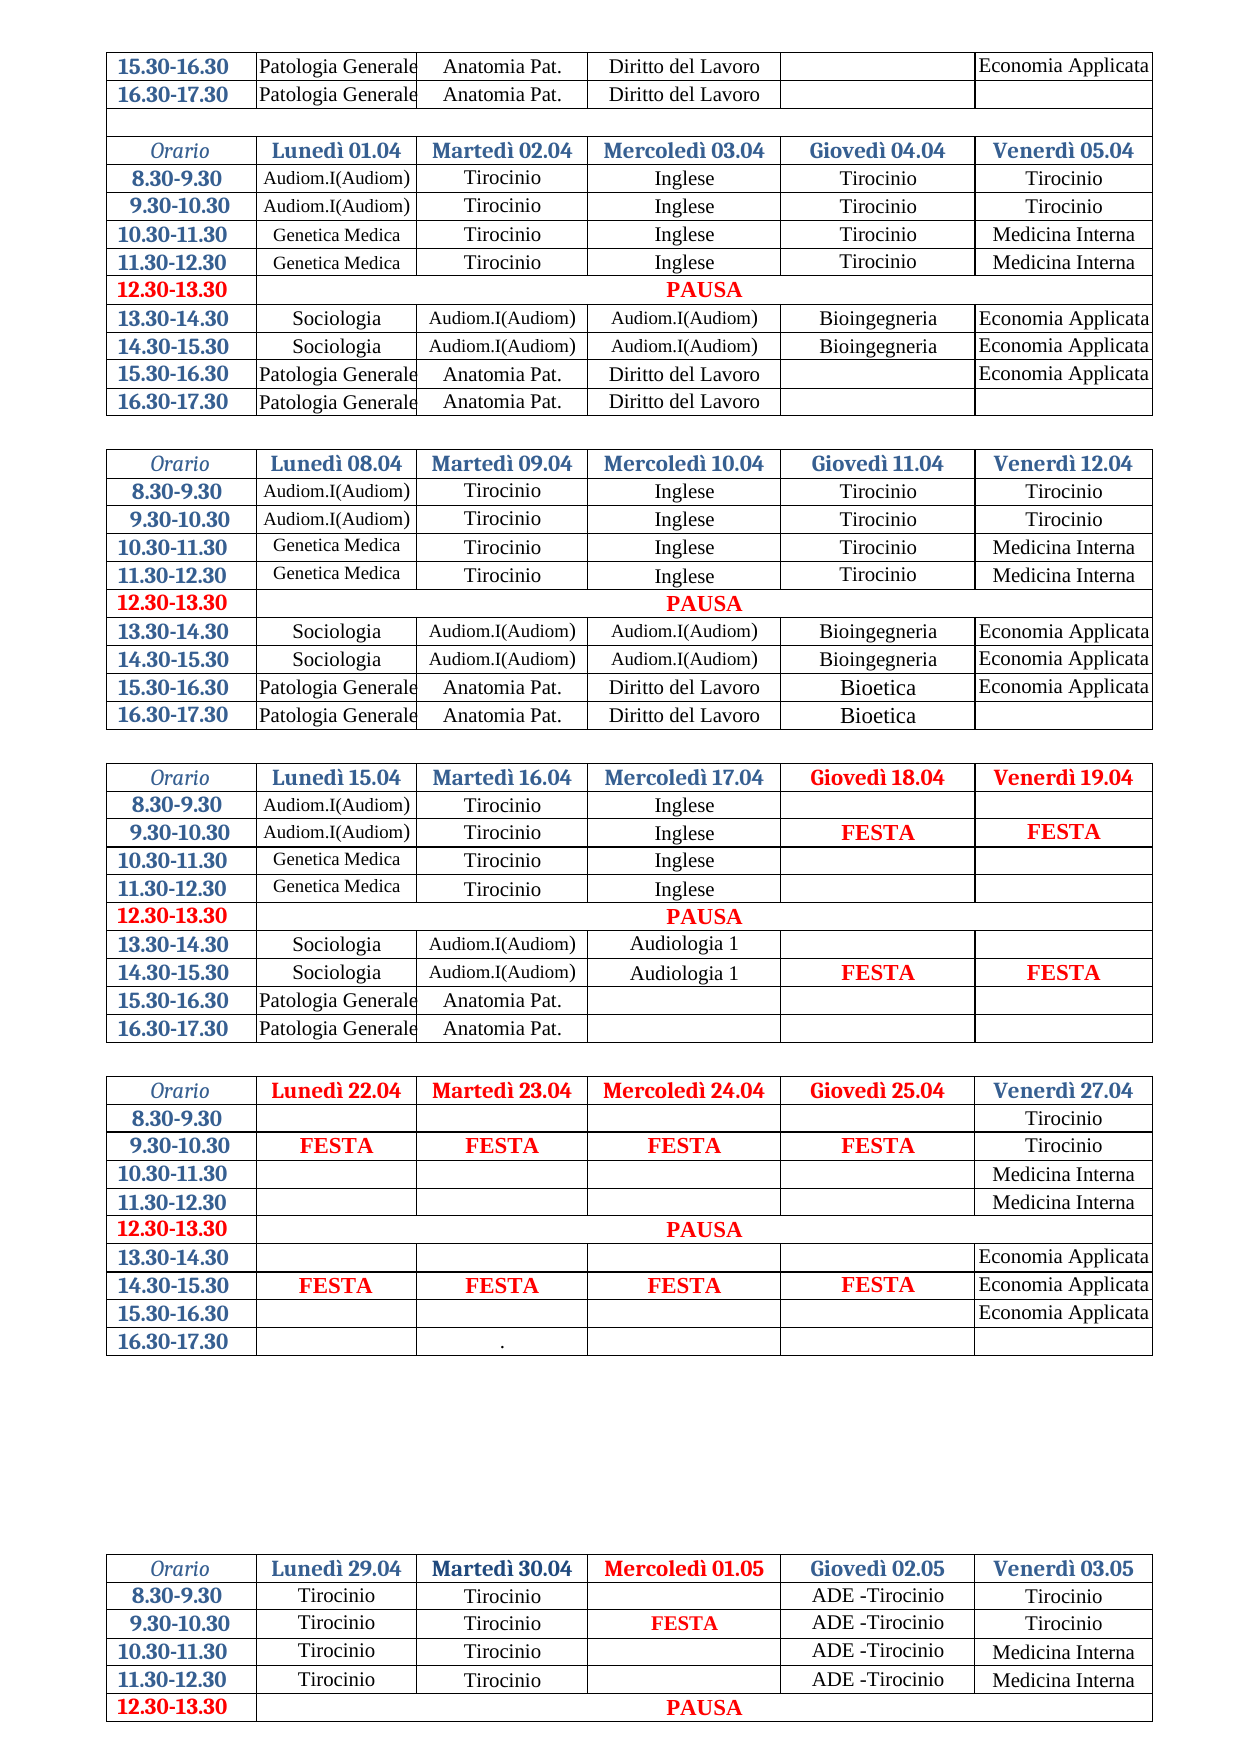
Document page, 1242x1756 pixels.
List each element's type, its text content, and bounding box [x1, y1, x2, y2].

table_cell Patologia Generale [257, 360, 416, 387]
table_cell Lunedì 01.04 [257, 137, 416, 164]
table_cell 16.30-17.30 [107, 389, 256, 415]
table_cell [588, 1161, 780, 1188]
table_header Venerdì 03.05 [975, 1555, 1152, 1582]
table_cell 11.30-12.30 [107, 875, 256, 902]
table_cell 8.30-9.30 [107, 165, 256, 192]
table_cell Economia Applicata [976, 333, 1152, 359]
table_cell Tirocinio [417, 1583, 587, 1609]
table_cell Inglese [588, 249, 780, 275]
table_header Venerdì 27.04 [975, 1077, 1152, 1104]
table_cell Bioingegneria [781, 305, 974, 332]
table_cell FESTA [588, 1610, 780, 1637]
table_header Orario [107, 1555, 256, 1582]
table_cell Tirocinio [781, 506, 974, 533]
table_cell [588, 1639, 780, 1665]
table_cell Audiom.I(Audiom) [257, 819, 416, 846]
table_cell Genetica Medica [257, 534, 416, 561]
table_cell Tirocinio [257, 1610, 416, 1637]
table_cell Tirocinio [417, 193, 587, 220]
table_cell [257, 1161, 416, 1188]
table_cell 13.30-14.30 [107, 931, 256, 958]
table_cell Audiom.I(Audiom) [417, 931, 587, 958]
table_cell 10.30-11.30 [107, 1161, 256, 1188]
table_cell [417, 1105, 587, 1131]
table_cell Diritto del Lavoro [588, 702, 780, 729]
table_cell Tirocinio [417, 479, 587, 505]
table_cell 13.30-14.30 [107, 618, 256, 645]
table_cell Audiom.I(Audiom) [588, 646, 780, 673]
table_header Lunedì 29.04 [257, 1555, 416, 1582]
table_cell Tirocinio [257, 1666, 416, 1693]
table_cell 13.30-14.30 [107, 305, 256, 332]
table_cell Patologia Generale [257, 674, 416, 701]
table_cell FESTA [257, 1133, 416, 1159]
table_cell Anatomia Pat. [417, 389, 587, 415]
table_cell Tirocinio [975, 1610, 1152, 1637]
table_cell 14.30-15.30 [107, 333, 256, 359]
table_cell FESTA [417, 1273, 587, 1299]
table_cell Sociologia [257, 618, 416, 645]
table_header Lunedì 08.04 [257, 450, 416, 477]
table_cell 9.30-10.30 [107, 193, 256, 220]
table_cell FESTA [781, 819, 974, 846]
table_cell [781, 389, 974, 415]
table_cell Tirocinio [975, 1133, 1152, 1159]
table_cell [976, 702, 1152, 729]
table_cell Audiom.I(Audiom) [588, 333, 780, 359]
table_cell [781, 1105, 974, 1131]
table_cell [257, 1189, 416, 1215]
table_cell [588, 1105, 780, 1131]
table_header Giovedì 25.04 [781, 1077, 974, 1104]
table_cell Tirocinio [781, 165, 974, 192]
table_cell [976, 848, 1152, 874]
table_cell Medicina Interna [975, 1161, 1152, 1188]
table_cell Inglese [588, 819, 780, 846]
table_cell PAUSA [257, 276, 1152, 304]
table_cell FESTA [976, 959, 1152, 986]
table_cell Sociologia [257, 931, 416, 958]
table_cell FESTA [588, 1133, 780, 1159]
table_cell 12.30-13.30 [107, 903, 256, 930]
table_cell [417, 1189, 587, 1215]
table_cell Genetica Medica [257, 249, 416, 275]
table_header Martedì 30.04 [417, 1555, 587, 1582]
table_cell Bioingegneria [781, 618, 974, 645]
table_cell Anatomia Pat. [417, 987, 587, 1014]
table_cell Patologia Generale [257, 702, 416, 729]
table_header Orario [107, 764, 256, 791]
table_cell PAUSA [257, 1216, 1152, 1243]
table_header Lunedì 22.04 [257, 1077, 416, 1104]
table_cell FESTA [781, 1273, 974, 1299]
table_cell Giovedì 04.04 [781, 137, 974, 164]
table_cell Tirocinio [781, 479, 974, 505]
table_header Giovedì 11.04 [781, 450, 974, 477]
table_cell ADE -Tirocinio [781, 1583, 974, 1609]
table_cell Anatomia Pat. [417, 53, 587, 80]
table_cell Tirocinio [417, 249, 587, 275]
table_cell Sociologia [257, 333, 416, 359]
table_cell Tirocinio [417, 506, 587, 533]
table_header Martedì 09.04 [417, 450, 587, 477]
table_cell [588, 1015, 780, 1042]
table_cell Audiom.I(Audiom) [257, 506, 416, 533]
table_cell Anatomia Pat. [417, 702, 587, 729]
table_cell Patologia Generale [257, 987, 416, 1014]
table_cell Tirocinio [781, 562, 974, 589]
table_cell Patologia Generale [257, 389, 416, 415]
table_cell Tirocinio Tirocinio [781, 221, 974, 248]
table_cell Orario [107, 137, 256, 164]
table_cell Tirocinio [417, 1666, 587, 1693]
table_cell Diritto del Lavoro [588, 53, 780, 80]
table_cell Genetica Medica [257, 848, 416, 874]
table_cell Medicina Interna [975, 1666, 1152, 1693]
table_cell [257, 1300, 416, 1327]
table_cell [781, 1161, 974, 1188]
table_cell Inglese [588, 792, 780, 818]
table_cell 15.30-16.30 [107, 674, 256, 701]
table_cell 8.30-9.30 [107, 792, 256, 818]
table_cell Anatomia Pat. [417, 674, 587, 701]
table_header Mercoledì 10.04 [588, 450, 780, 477]
table_cell 10.30-11.30 [107, 221, 256, 248]
table_cell Inglese [588, 875, 780, 902]
table_cell 11.30-12.30 [107, 1189, 256, 1215]
table_cell Tirocinio [781, 249, 974, 275]
table_cell [976, 389, 1152, 415]
table_cell ADE -Tirocinio [781, 1666, 974, 1693]
table_cell Diritto del Lavoro [588, 360, 780, 387]
table_cell Patologia Generale [257, 53, 416, 80]
table_cell Diritto del Lavoro [588, 674, 780, 701]
table_cell [781, 1244, 974, 1271]
table_cell [588, 1328, 780, 1355]
table_cell Medicina Interna [975, 1639, 1152, 1665]
table_header Martedì 16.04 [417, 764, 587, 791]
table_cell FESTA [588, 1273, 780, 1299]
table_cell [976, 987, 1152, 1014]
table_cell Economia Applicata [976, 53, 1152, 80]
table_cell Tirocinio [976, 165, 1152, 192]
table_header Venerdì 19.04 [976, 764, 1152, 791]
table_cell 15.30-16.30 [107, 360, 256, 387]
table_header Giovedì 18.04 [781, 764, 974, 791]
table_cell Audiom.I(Audiom) [417, 959, 587, 986]
table_cell Tirocinio [257, 1639, 416, 1665]
table_cell 12.30-13.30 [107, 1216, 256, 1243]
table_cell [976, 792, 1152, 818]
table_cell 8.30-9.30 [107, 1583, 256, 1609]
table_cell FESTA [781, 959, 974, 986]
table_cell Inglese [588, 534, 780, 561]
table_cell 8.30-9.30 [107, 479, 256, 505]
table_cell Audiologia 1 [588, 959, 780, 986]
table_cell [257, 1328, 416, 1355]
table_cell Tirocinio [417, 165, 587, 192]
table_cell Bioetica [781, 702, 974, 729]
table_cell [781, 1300, 974, 1327]
table_cell [257, 1244, 416, 1271]
table_cell [588, 1300, 780, 1327]
table_header Venerdì 12.04 [976, 450, 1152, 477]
table_cell Tirocinio [417, 875, 587, 902]
table_cell Inglese [588, 193, 780, 220]
table_cell Tirocinio [417, 792, 587, 818]
table_cell Tirocinio [417, 534, 587, 561]
table_cell [417, 1300, 587, 1327]
table_cell Anatomia Pat. [417, 81, 587, 108]
table_cell [976, 875, 1152, 902]
table_cell PAUSA [257, 1694, 1152, 1721]
table_cell [781, 1015, 974, 1042]
table_cell Venerdì 05.04 [976, 137, 1152, 164]
table_cell Economia Applicata [976, 305, 1152, 332]
table_cell Sociologia [257, 646, 416, 673]
table_cell 9.30-10.30 [107, 1133, 256, 1159]
table_cell [257, 1105, 416, 1131]
table_cell Bioingegneria [781, 646, 974, 673]
table_cell Audiom.I(Audiom) [417, 646, 587, 673]
table_cell [781, 848, 974, 874]
table_cell 14.30-15.30 [107, 959, 256, 986]
table_cell 13.30-14.30 [107, 1244, 256, 1271]
table_cell FESTA [417, 1133, 587, 1159]
table_cell [976, 81, 1152, 108]
table_cell Economia Applicata [976, 360, 1152, 387]
table_cell [781, 931, 974, 958]
table_cell [781, 53, 974, 80]
table_cell . [417, 1328, 587, 1355]
table_cell Economia Applicata [976, 646, 1152, 673]
table_cell 10.30-11.30 [107, 534, 256, 561]
table_cell Audiologia 1 [588, 931, 780, 958]
table_cell 11.30-12.30 [107, 562, 256, 589]
table_cell Economia Applicata [975, 1273, 1152, 1299]
table_cell Sociologia [257, 305, 416, 332]
table_cell [976, 1015, 1152, 1042]
table_cell 15.30-16.30 [107, 53, 256, 80]
table_cell Tirocinio [417, 562, 587, 589]
table_cell Medicina Interna [976, 562, 1152, 589]
table_cell 16.30-17.30 [107, 81, 256, 108]
table_cell Tirocinio [257, 1583, 416, 1609]
table_cell Economia Applicata [975, 1300, 1152, 1327]
table_cell Medicina Interna [976, 221, 1152, 248]
table_cell 16.30-17.30 [107, 1015, 256, 1042]
table_cell Medicina Interna [976, 534, 1152, 561]
table_cell Bioingegneria [781, 333, 974, 359]
table_cell 14.30-15.30 [107, 1273, 256, 1299]
table_cell ADE -Tirocinio [781, 1639, 974, 1665]
table_cell Audiom.I(Audiom) [417, 333, 587, 359]
table_cell PAUSA [257, 590, 1152, 617]
table_cell [781, 792, 974, 818]
table_cell Inglese [588, 848, 780, 874]
table_header Mercoledì 24.04 [588, 1077, 780, 1104]
table_cell 10.30-11.30 [107, 848, 256, 874]
table_cell Tirocinio [417, 1639, 587, 1665]
table_cell Audiom.I(Audiom) [257, 792, 416, 818]
table_header Giovedì 02.05 [781, 1555, 974, 1582]
table_cell Tirocinio [417, 819, 587, 846]
table_cell [107, 109, 1152, 136]
table_cell Economia Applicata [976, 618, 1152, 645]
table_cell Tirocinio [975, 1583, 1152, 1609]
table_cell 12.30-13.30 [107, 590, 256, 617]
table_cell Inglese [588, 165, 780, 192]
table_cell 16.30-17.30 [107, 702, 256, 729]
table_cell Tirocinio [976, 506, 1152, 533]
table_cell Medicina Interna [976, 249, 1152, 275]
table_cell Medicina Interna [975, 1189, 1152, 1215]
table_cell [781, 987, 974, 1014]
table_cell Economia Applicata [976, 674, 1152, 701]
table_cell Audiom.I(Audiom) [588, 305, 780, 332]
table_header Mercoledì 01.05 [588, 1555, 780, 1582]
table_cell 8.30-9.30 [107, 1105, 256, 1131]
table_cell Tirocinio [417, 221, 587, 248]
table_cell Economia Applicata [975, 1244, 1152, 1271]
table_cell 10.30-11.30 [107, 1639, 256, 1665]
table_cell Diritto del Lavoro [588, 81, 780, 108]
table_cell 11.30-12.30 [107, 249, 256, 275]
table_cell Genetica Medica [257, 875, 416, 902]
table_cell [781, 360, 974, 387]
table_cell FESTA [257, 1273, 416, 1299]
table_cell Genetica Medica [257, 221, 416, 248]
table_cell Sociologia [257, 959, 416, 986]
table_cell [588, 987, 780, 1014]
table_header Martedì 23.04 [417, 1077, 587, 1104]
table_cell 9.30-10.30 [107, 506, 256, 533]
table_cell Tirocinio [976, 193, 1152, 220]
table_cell Tirocinio [417, 848, 587, 874]
table_cell [417, 1161, 587, 1188]
table_cell PAUSA [257, 903, 1152, 930]
table_cell 12.30-13.30 [107, 1694, 256, 1721]
table_cell Martedì 02.04 [417, 137, 587, 164]
table_cell 15.30-16.30 [107, 1300, 256, 1327]
table_cell Audiom.I(Audiom) [257, 479, 416, 505]
table_cell [781, 875, 974, 902]
table_cell Tirocinio [417, 1610, 587, 1637]
table_cell [588, 1244, 780, 1271]
table_cell Inglese [588, 506, 780, 533]
table_cell [976, 931, 1152, 958]
table_cell Bioetica [781, 674, 974, 701]
table_header Mercoledì 17.04 [588, 764, 780, 791]
table_cell Tirocinio [781, 193, 974, 220]
table_cell Diritto del Lavoro [588, 389, 780, 415]
table_cell 11.30-12.30 [107, 1666, 256, 1693]
table_cell Audiom.I(Audiom) [588, 618, 780, 645]
table_cell 9.30-10.30 [107, 819, 256, 846]
table_header Orario [107, 450, 256, 477]
table_cell [417, 1244, 587, 1271]
table_cell [781, 81, 974, 108]
table_cell FESTA [781, 1133, 974, 1159]
table_header Lunedì 15.04 [257, 764, 416, 791]
table_cell Patologia Generale [257, 81, 416, 108]
table_header Orario [107, 1077, 256, 1104]
table_cell [588, 1666, 780, 1693]
table_cell Audiom.I(Audiom) [417, 305, 587, 332]
table_cell Inglese [588, 221, 780, 248]
table_cell Genetica Medica [257, 562, 416, 589]
table_cell [588, 1189, 780, 1215]
table_cell 14.30-15.30 [107, 646, 256, 673]
table_cell Anatomia Pat. [417, 1015, 587, 1042]
table_cell [588, 1583, 780, 1609]
table_cell Anatomia Pat. [417, 360, 587, 387]
table_cell Tirocinio Tirocinio [781, 534, 974, 561]
table_cell Patologia Generale [257, 1015, 416, 1042]
table_cell FESTA [976, 819, 1152, 846]
table_cell [781, 1189, 974, 1215]
table_cell Tirocinio [975, 1105, 1152, 1131]
table_cell [975, 1328, 1152, 1355]
table_cell Inglese [588, 562, 780, 589]
table_cell 9.30-10.30 [107, 1610, 256, 1637]
table_cell Audiom.I(Audiom) [257, 165, 416, 192]
table_cell Inglese [588, 479, 780, 505]
table_cell Mercoledì 03.04 [588, 137, 780, 164]
table_cell Audiom.I(Audiom) [417, 618, 587, 645]
table_cell Audiom.I(Audiom) [257, 193, 416, 220]
table_cell 12.30-13.30 [107, 276, 256, 304]
table_cell 15.30-16.30 [107, 987, 256, 1014]
table_cell Tirocinio [976, 479, 1152, 505]
table_cell ADE -Tirocinio [781, 1610, 974, 1637]
table_cell 16.30-17.30 [107, 1328, 256, 1355]
table_cell [781, 1328, 974, 1355]
